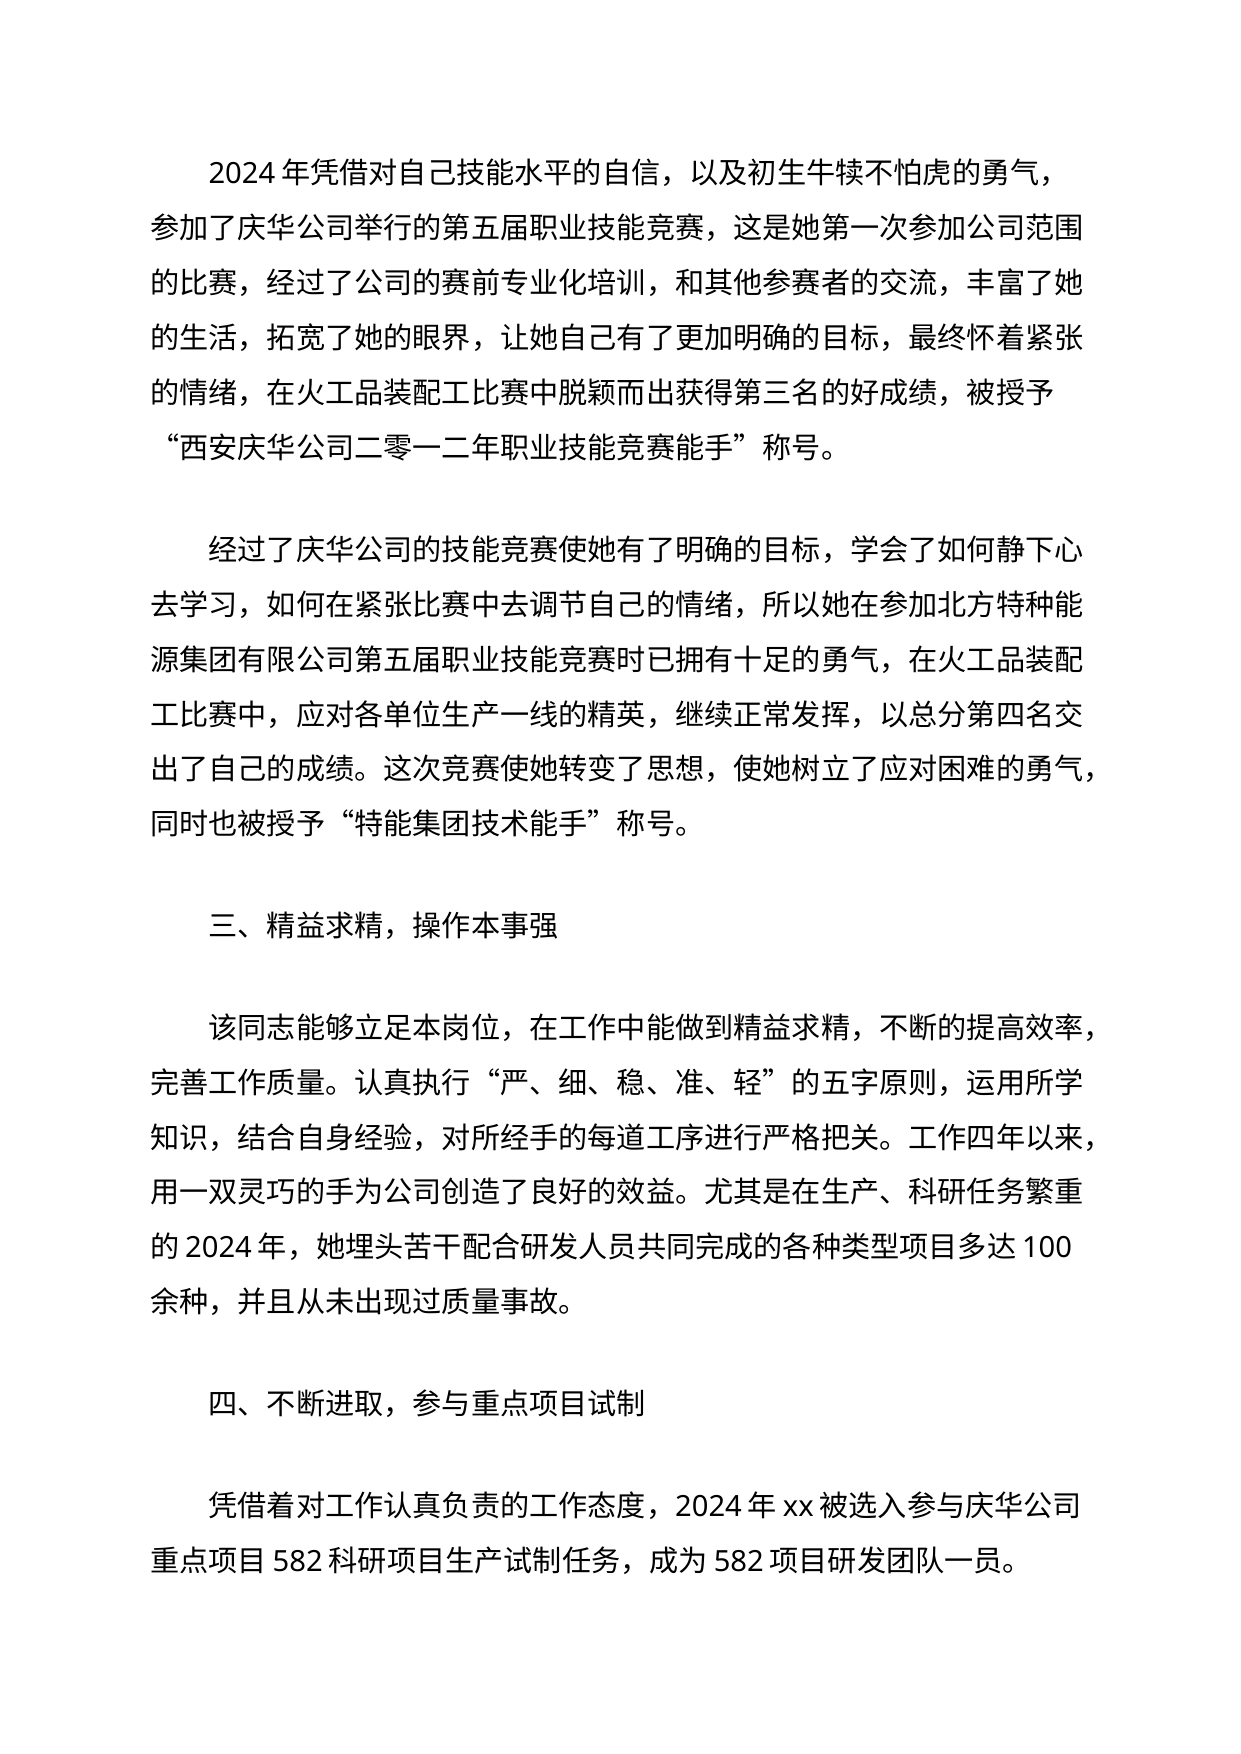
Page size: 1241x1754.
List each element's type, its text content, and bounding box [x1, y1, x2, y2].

text 该同志能够立足本岗位，在工作中能做到精益求精，不断的提高效率，完善工作质量。认真执行“严、细、稳、准、轻”的五字原则，运用所学知识，结合自身经验，对所经手的每道工序进行严格把关。工作四年以来，用一双灵巧的手为公司创造了良好的效益。尤其是在生产、科研任务繁重的2024年，她埋头苦干配合研发人员共同完成的各种类型项目多达100余种，并且从未出现过质量事故。 [150, 1004, 1090, 1321]
text 凭借着对工作认真负责的工作态度，2024年xx被选入参与庆华公司重点项目582科研项目生产试制任务，成为582项目研发团队一员。 [150, 1482, 1090, 1580]
text 2024年凭借对自己技能水平的自信，以及初生牛犊不怕虎的勇气，参加了庆华公司举行的第五届职业技能竞赛，这是她第一次参加公司范围的比赛，经过了公司的赛前专业化培训，和其他参赛者的交流，丰富了她的生活，拓宽了她的眼界，让她自己有了更加明确的目标，最终怀着紧张的情绪，在火工品装配工比赛中脱颖而出获得第三名的好成绩，被授予“西安庆华公司二零一二年职业技能竞赛能手”称号。 [150, 150, 1090, 467]
text 三、精益求精，操作本事强 [150, 903, 1090, 945]
text 四、不断进取，参与重点项目试制 [150, 1381, 1090, 1423]
text 经过了庆华公司的技能竞赛使她有了明确的目标，学会了如何静下心去学习，如何在紧张比赛中去调节自己的情绪，所以她在参加北方特种能源集团有限公司第五届职业技能竞赛时已拥有十足的勇气，在火工品装配工比赛中，应对各单位生产一线的精英，继续正常发挥，以总分第四名交出了自己的成绩。这次竞赛使她转变了思想，使她树立了应对困难的勇气，同时也被授予“特能集团技术能手”称号。 [150, 526, 1090, 843]
